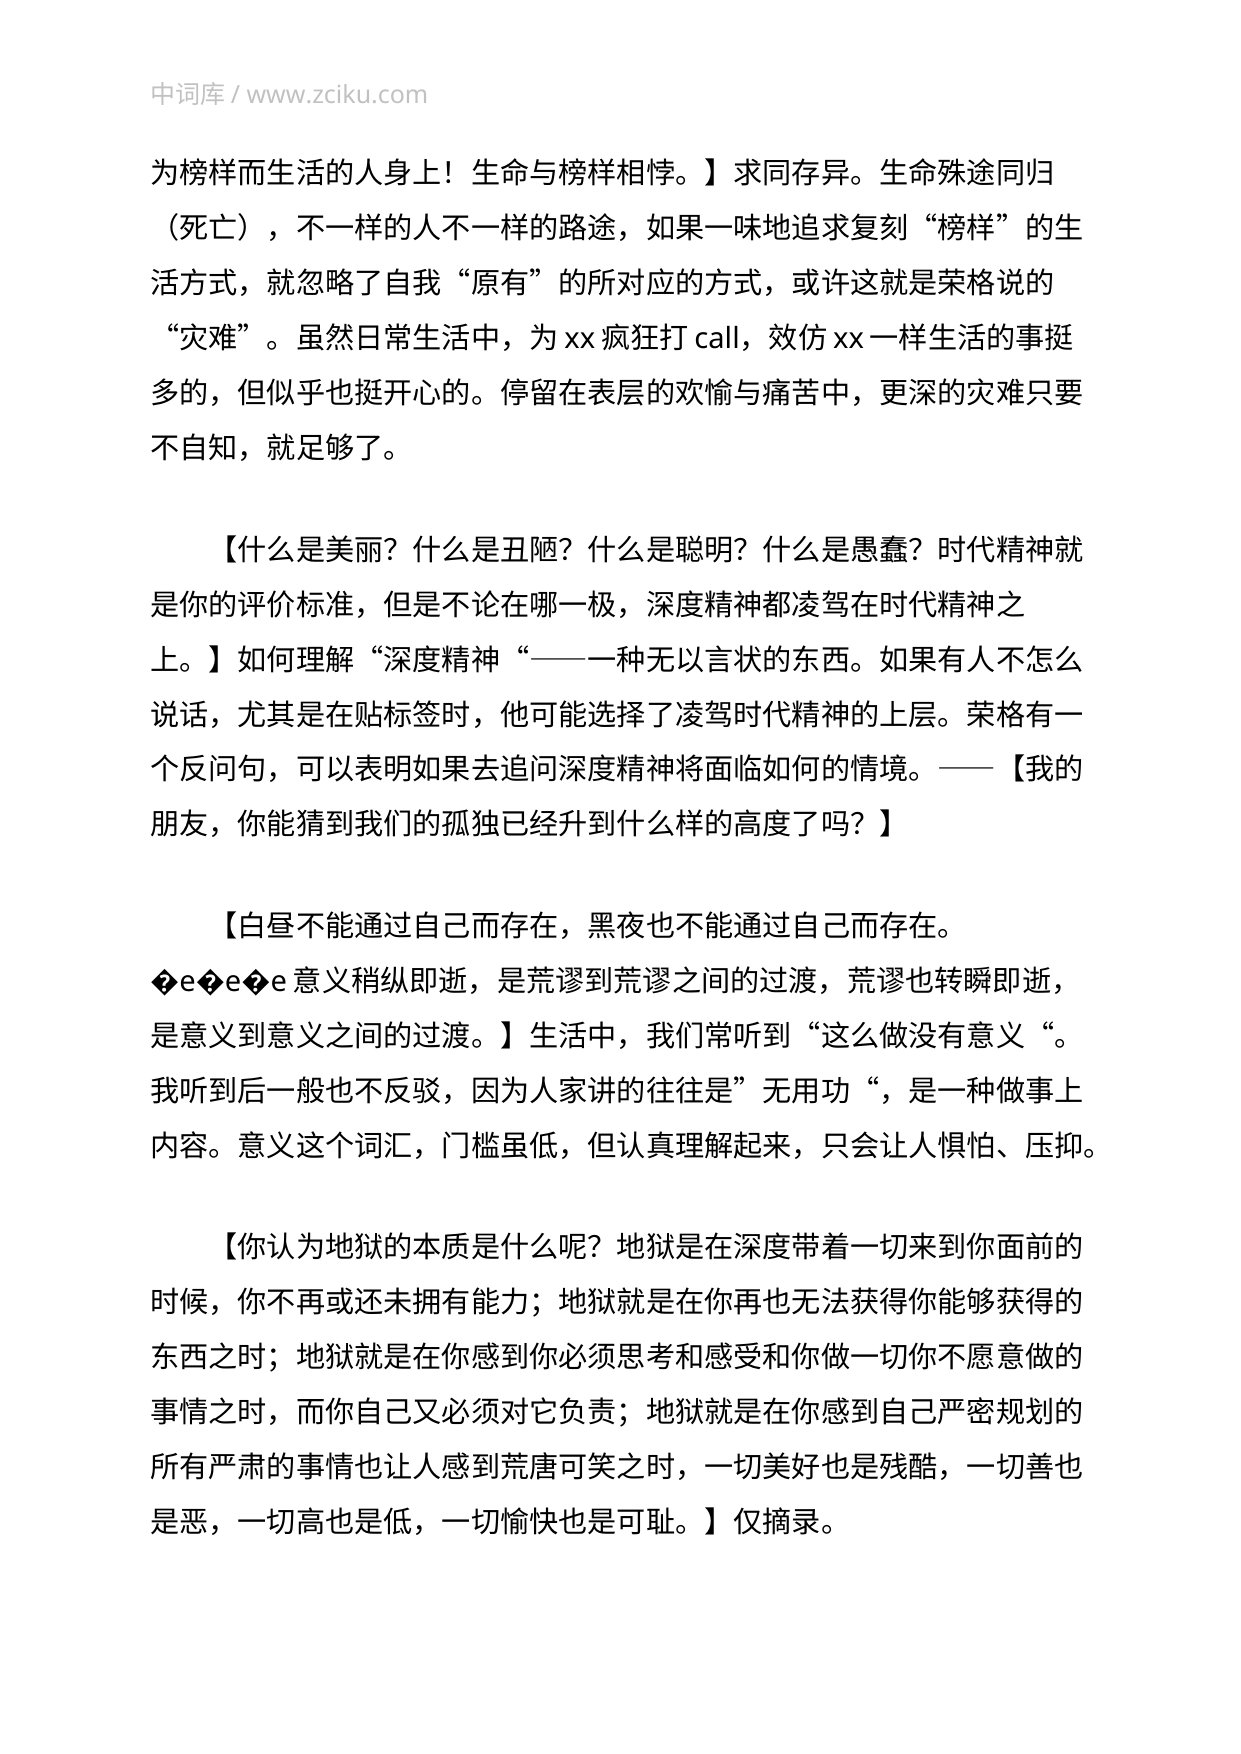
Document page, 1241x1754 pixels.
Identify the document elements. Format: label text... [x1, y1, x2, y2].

text 【你认为地狱的本质是什么呢？地狱是在深度带着一切来到你面前的时候，你不再或还未拥有能力；地狱就是在你再也无法获得你能够获得的东西之时；地狱就是在你感到你必须思考和感受和你做一切你不愿意做的事情之时，而你自己又必须对它负责；地狱就是在你感到自己严密规划的所有严肃的事情也让人感到荒唐可笑之时，一切美好也是残酷，一切善也是恶，一切高也是低，一切愉快也是可耻。】仅摘录。 [150, 1224, 1090, 1541]
text 【什么是美丽？什么是丑陋？什么是聪明？什么是愚蠢？时代精神就是你的评价标准，但是不论在哪一极，深度精神都凌驾在时代精神之上。】如何理解“深度精神“――一种无以言状的东西。如果有人不怎么说话，尤其是在贴标签时，他可能选择了凌驾时代精神的上层。荣格有一个反问句，可以表明如果去追问深度精神将面临如何的情境。――【我的朋友，你能猜到我们的孤独已经升到什么样的高度了吗？】 [150, 526, 1090, 843]
text 【白昼不能通过自己而存在，黑夜也不能通过自己而存在。�e�e�e意义稍纵即逝，是荒谬到荒谬之间的过渡，荒谬也转瞬即逝，是意义到意义之间的过渡。】生活中，我们常听到“这么做没有意义“。我听到后一般也不反驳，因为人家讲的往往是”无用功“，是一种做事上内容。意义这个词汇，门槛虽低，但认真理解起来，只会让人惧怕、压抑。 [150, 903, 1090, 1164]
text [150, 150, 1090, 467]
